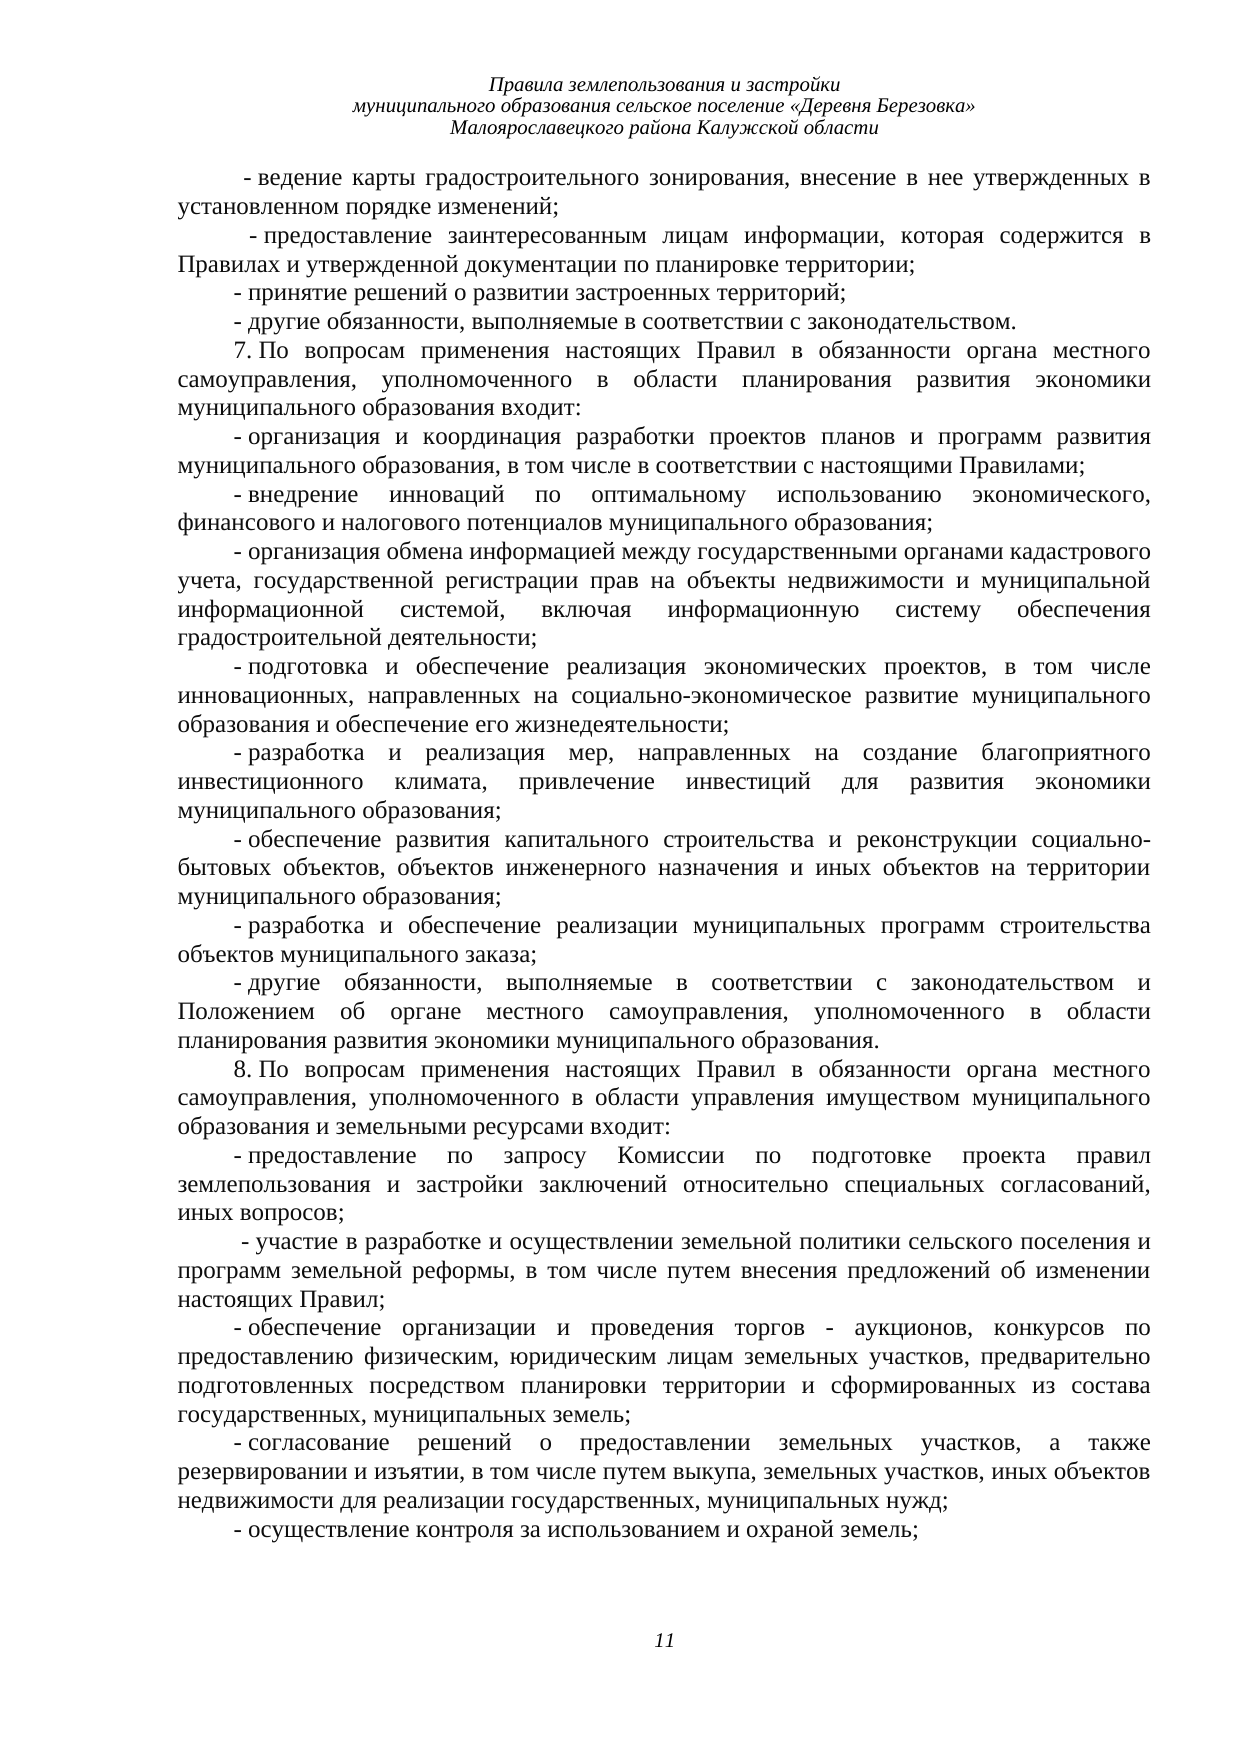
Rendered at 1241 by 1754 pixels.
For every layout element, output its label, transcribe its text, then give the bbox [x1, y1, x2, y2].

text - участие в разработке и осуществлении земельной политики сельского поселения и программ земельной реформы, в том числе путем внесения предложений об изменении настоящих Правил; [177, 1226, 1152, 1312]
text - осуществление контроля за использованием и охраной земель; [177, 1514, 1152, 1542]
text - предоставление по запросу Комиссии по подготовке проекта правил землепользования и застройки заключений относительно специальных согласований, иных вопросов; [177, 1140, 1152, 1226]
text - организация обмена информацией между государственными органами кадастрового учета, государственной регистрации прав на объекты недвижимости и муниципальной информационной системой, включая информационную систему обеспечения градостроительной деятельности; [177, 536, 1152, 651]
text - организация и координация разработки проектов планов и программ развития муниципального образования, в том числе в соответствии с настоящими Правилами; [177, 421, 1152, 479]
text - разработка и реализация мер, направленных на создание благоприятного инвестиционного климата, привлечение инвестиций для развития экономики муниципального образования; [177, 737, 1152, 824]
text 7. По вопросам применения настоящих Правил в обязанности органа местного самоуправления, уполномоченного в области планирования развития экономики муниципального образования входит: [177, 335, 1152, 421]
text - подготовка и обеспечение реализация экономических проектов, в том числе инновационных, направленных на социально-экономическое развитие муниципального образования и обеспечение его жизнедеятельности; [177, 651, 1152, 737]
text - внедрение инноваций по оптимальному использованию экономического, финансового и налогового потенциалов муниципального образования; [177, 479, 1152, 536]
text - ведение карты градостроительного зонирования, внесение в нее утвержденных в установленном порядке изменений; [177, 162, 1152, 220]
text - другие обязанности, выполняемые в соответствии с законодательством и Положением об органе местного самоуправления, уполномоченного в области планирования развития экономики муниципального образования. [177, 967, 1152, 1054]
text - согласование решений о предоставлении земельных участков, а также резервировании и изъятии, в том числе путем выкупа, земельных участков, иных объектов недвижимости для реализации государственных, муниципальных нужд; [177, 1427, 1152, 1514]
text 8. По вопросам применения настоящих Правил в обязанности органа местного самоуправления, уполномоченного в области управления имуществом муниципального образования и земельными ресурсами входит: [177, 1054, 1152, 1140]
text - обеспечение развития капитального строительства и реконструкции социально-бытовых объектов, объектов инженерного назначения и иных объектов на территории муниципального образования; [177, 824, 1152, 910]
text - принятие решений о развитии застроенных территорий; [177, 277, 1152, 306]
text - предоставление заинтересованным лицам информации, которая содержится в Правилах и утвержденной документации по планировке территории; [177, 220, 1152, 277]
text - разработка и обеспечение реализации муниципальных программ строительства объектов муниципального заказа; [177, 910, 1152, 967]
text - другие обязанности, выполняемые в соответствии с законодательством. [177, 306, 1152, 335]
text - обеспечение организации и проведения торгов - аукционов, конкурсов по предоставлению физическим, юридическим лицам земельных участков, предварительно подготовленных посредством планировки территории и сформированных из состава государственных, муниципальных земель; [177, 1312, 1152, 1427]
